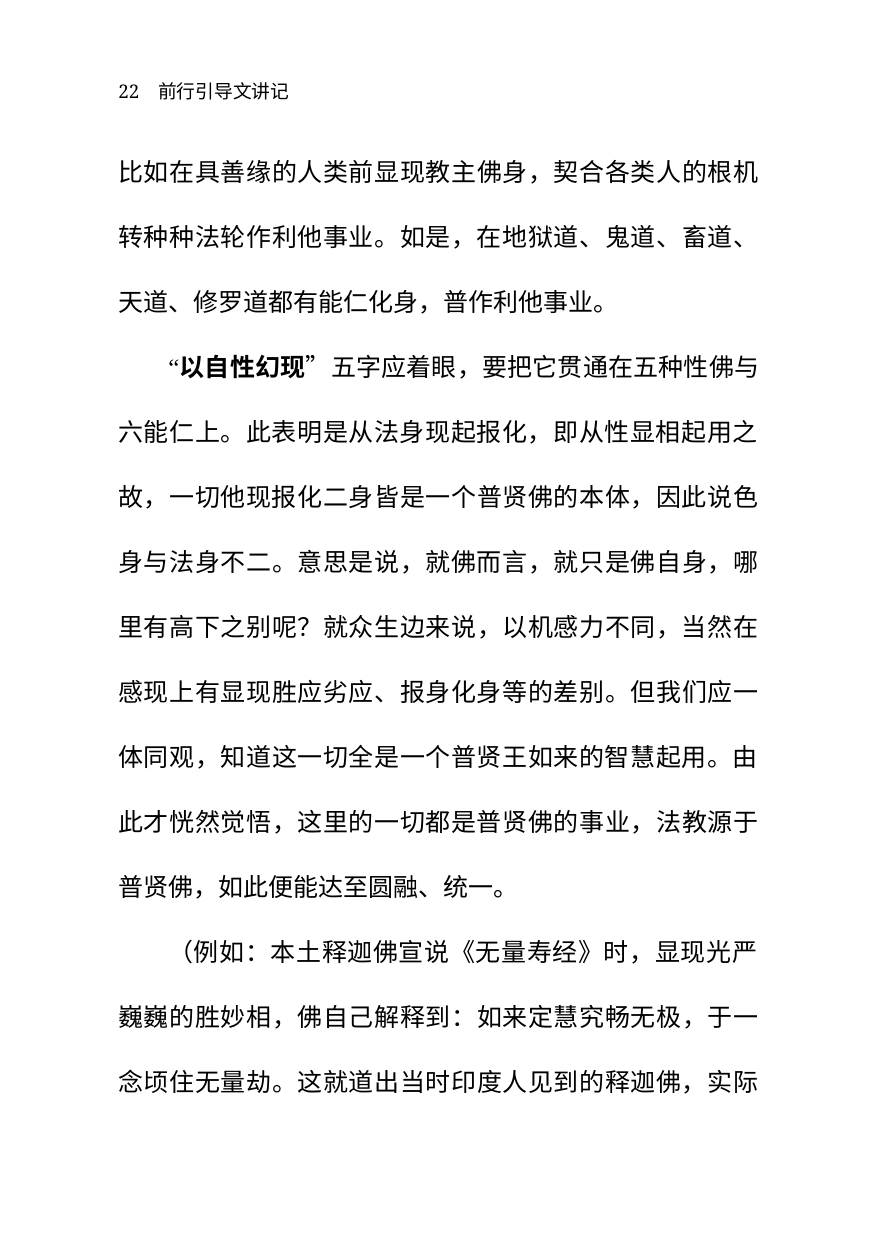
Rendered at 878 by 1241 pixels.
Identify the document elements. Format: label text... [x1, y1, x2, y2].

text “以自性幻现”五字应着眼，要把它贯通在五种性佛与六能仁上。此表明是从法身现起报化，即从性显相起用之故，一切他现报化二身皆是一个普贤佛的本体，因此说色身与法身不二。意思是说，就佛而言，就只是佛自身，哪里有高下之别呢？就众生边来说，以机感力不同，当然在感现上有显现胜应劣应、报身化身等的差别。但我们应一体同观，知道这一切全是一个普贤王如来的智慧起用。由此才恍然觉悟，这里的一切都是普贤佛的事业，法教源于普贤佛，如此便能达至圆融、统一。 [118, 333, 759, 918]
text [118, 918, 759, 1113]
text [118, 138, 759, 333]
